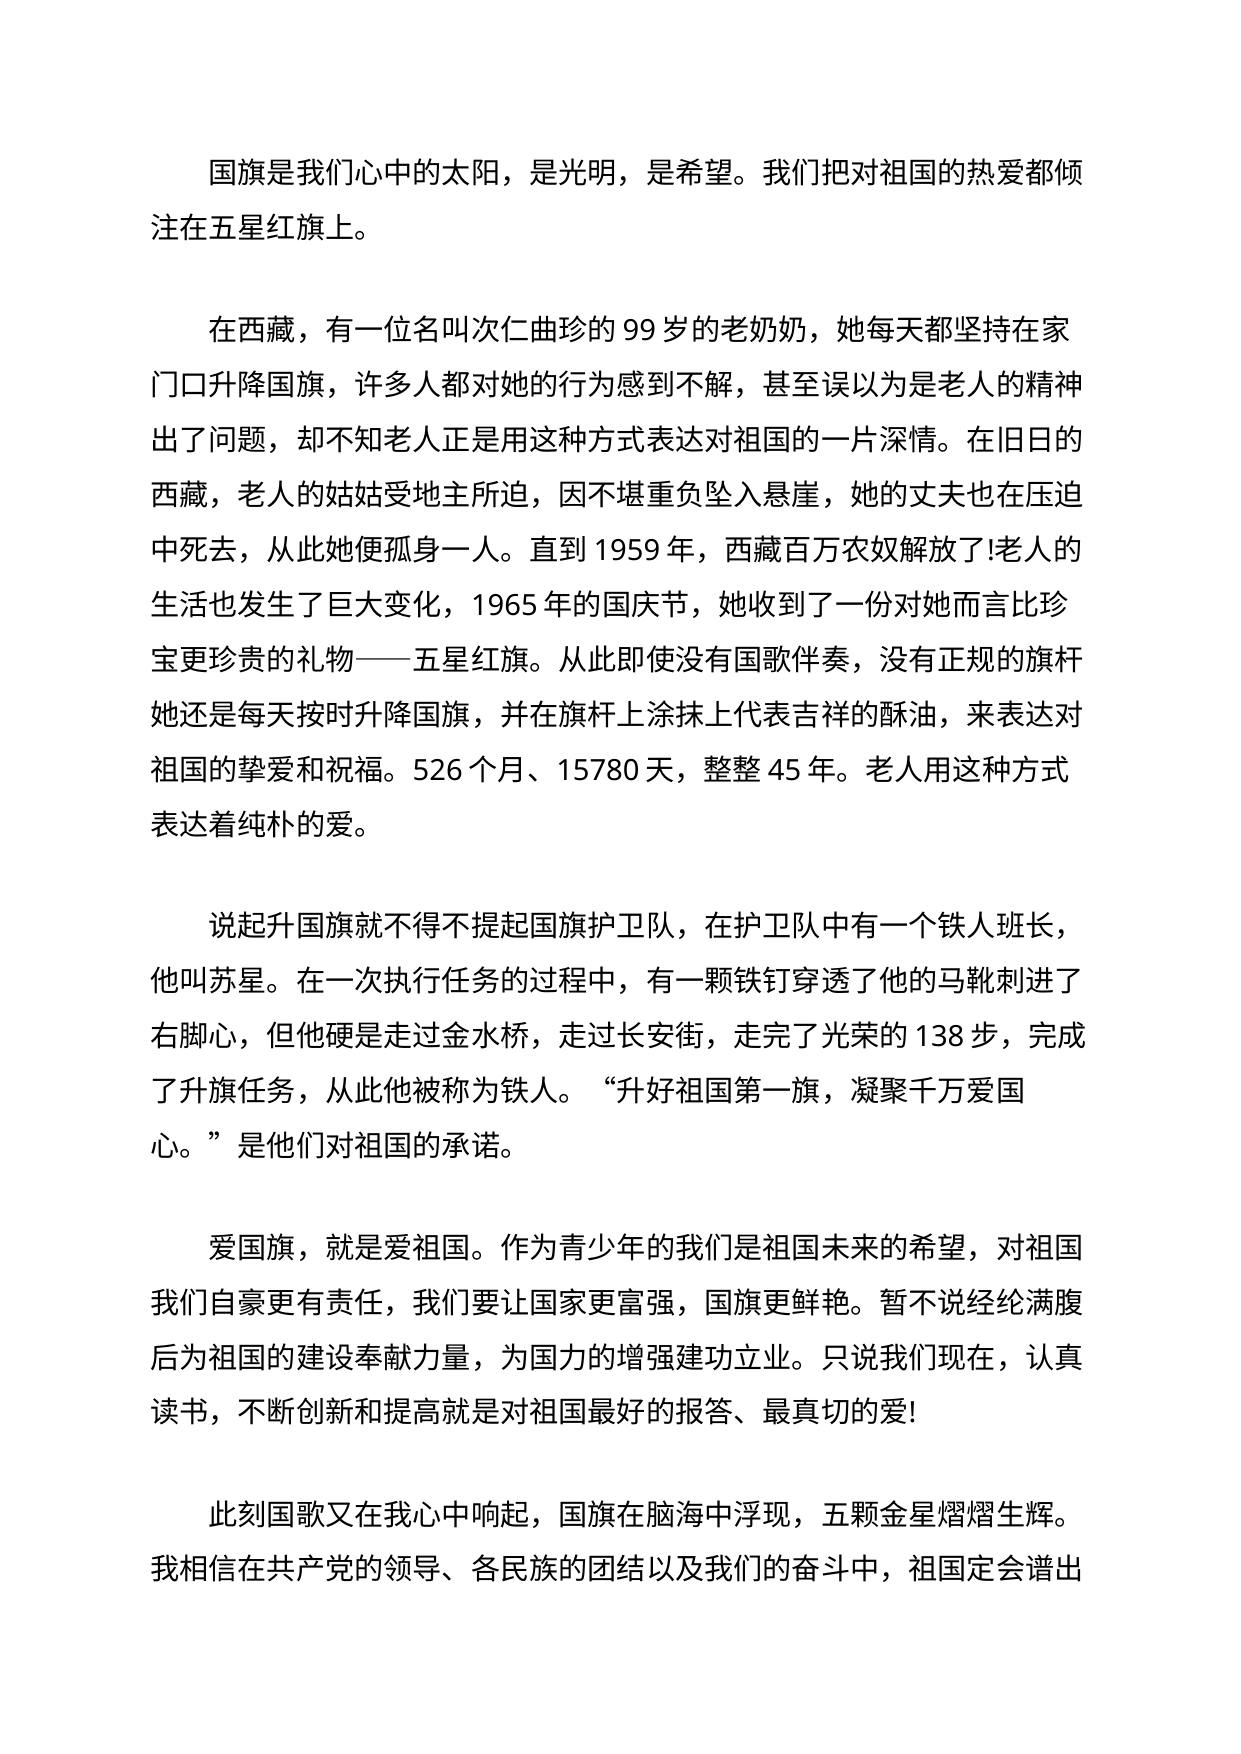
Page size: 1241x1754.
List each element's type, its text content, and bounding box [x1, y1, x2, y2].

text 国旗是我们心中的太阳，是光明，是希望。我们把对祖国的热爱都倾注在五星红旗上。 [150, 150, 1090, 247]
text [150, 1491, 1090, 1588]
text 在西藏，有一位名叫次仁曲珍的99岁的老奶奶，她每天都坚持在家门口升降国旗，许多人都对她的行为感到不解，甚至误以为是老人的精神出了问题，却不知老人正是用这种方式表达对祖国的一片深情。在旧日的西藏，老人的姑姑受地主所迫，因不堪重负坠入悬崖，她的丈夫也在压迫中死去，从此她便孤身一人。直到1959年，西藏百万农奴解放了!老人的生活也发生了巨大变化，1965年的国庆节，她收到了一份对她而言比珍宝更珍贵的礼物——五星红旗。从此即使没有国歌伴奏，没有正规的旗杆她还是每天按时升降国旗，并在旗杆上涂抹上代表吉祥的酥油，来表达对祖国的挚爱和祝福。526个月、15780天，整整45年。老人用这种方式表达着纯朴的爱。 [150, 307, 1090, 843]
text 说起升国旗就不得不提起国旗护卫队，在护卫队中有一个铁人班长，他叫苏星。在一次执行任务的过程中，有一颗铁钉穿透了他的马靴刺进了右脚心，但他硬是走过金水桥，走过长安街，走完了光荣的138步，完成了升旗任务，从此他被称为铁人。“升好祖国第一旗，凝聚千万爱国心。”是他们对祖国的承诺。 [150, 903, 1090, 1165]
text 爱国旗，就是爱祖国。作为青少年的我们是祖国未来的希望，对祖国我们自豪更有责任，我们要让国家更富强，国旗更鲜艳。暂不说经纶满腹后为祖国的建设奉献力量，为国力的增强建功立业。只说我们现在，认真读书，不断创新和提高就是对祖国最好的报答、最真切的爱! [150, 1224, 1090, 1431]
